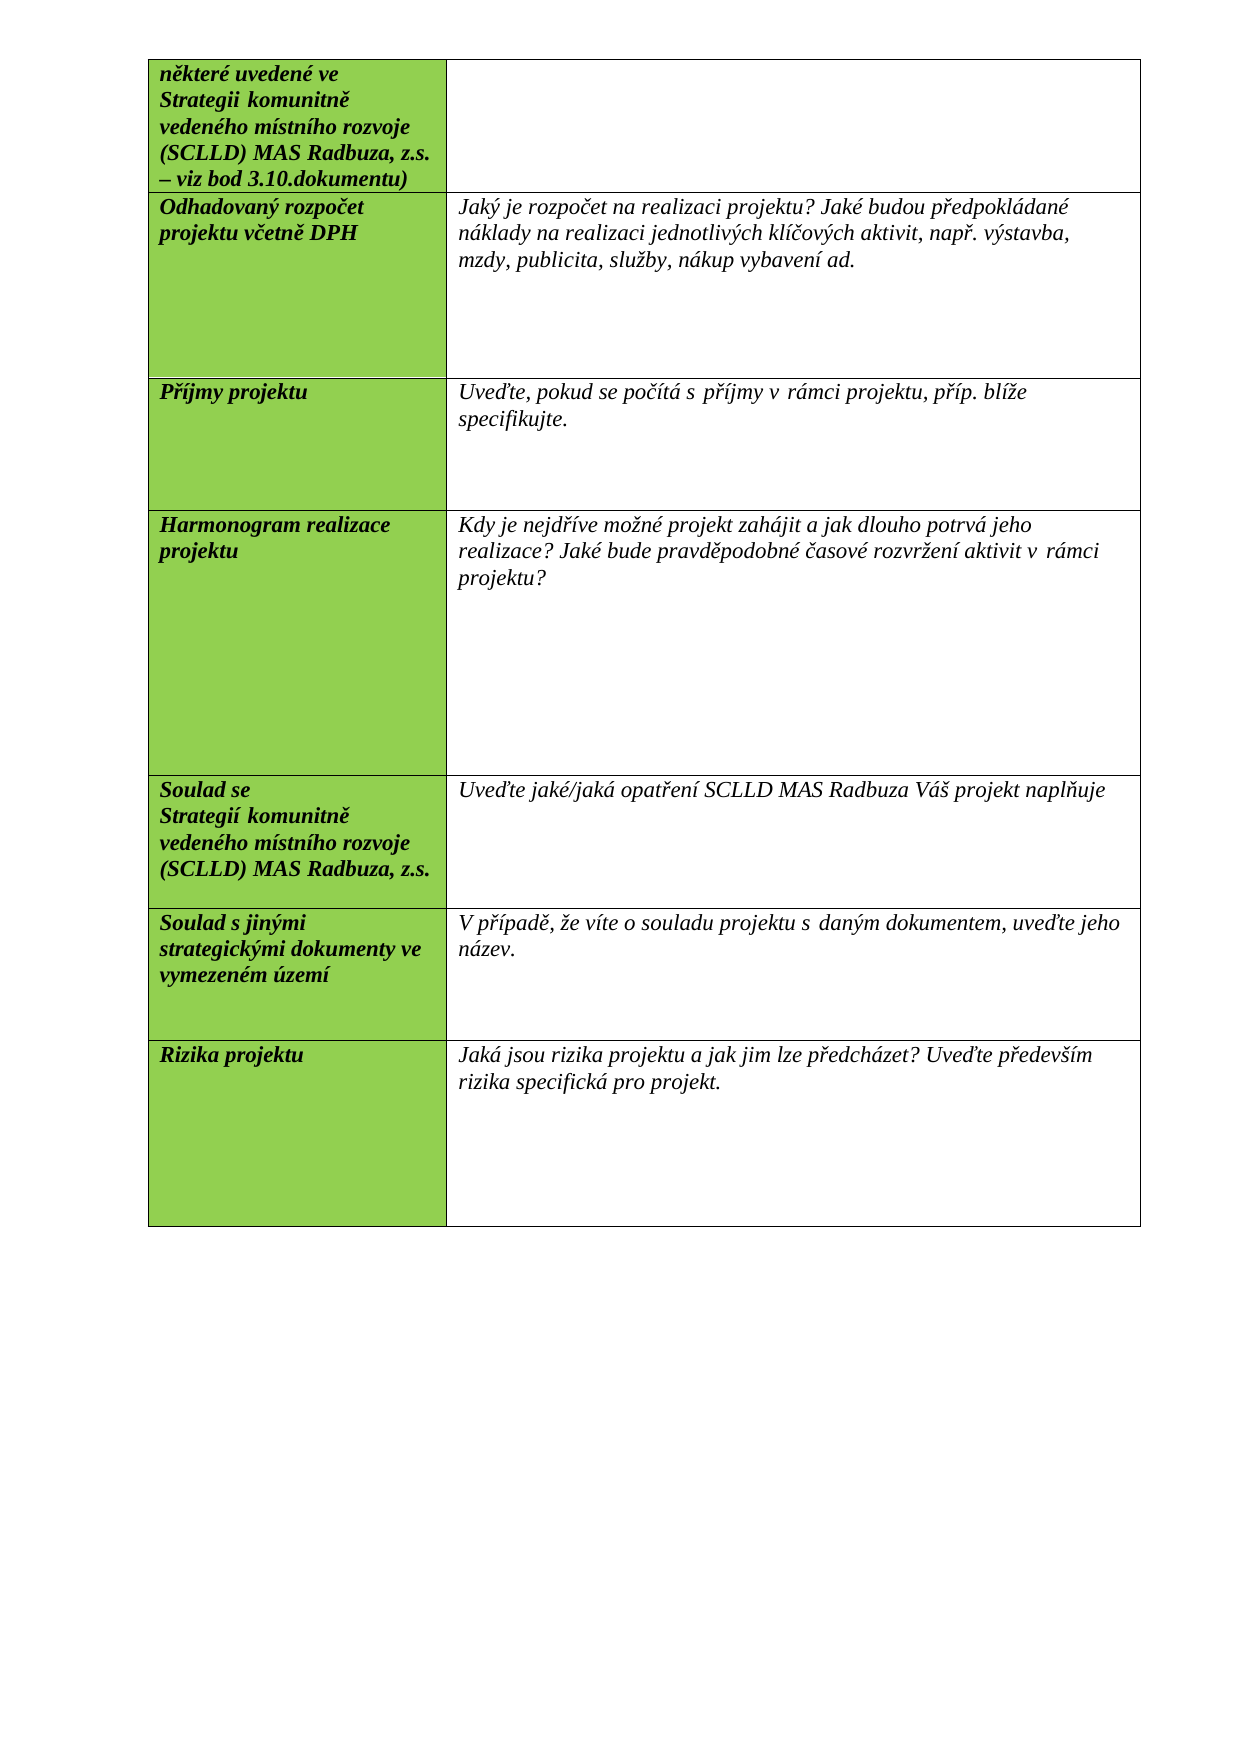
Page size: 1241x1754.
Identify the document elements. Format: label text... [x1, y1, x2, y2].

table_cell Soulad se Strategií komunitně vedeného místního rozvoje (SCLLD) MAS Radbuza, z.s. [149, 776, 446, 908]
table_cell Soulad s jinými strategickými dokumenty ve vymezeném území [149, 909, 446, 1040]
table_cell Kdy je nejdříve možné projekt zahájit a jak dlouho potrvá jeho realizace? Jaké bude pravděpodobné časové rozvržení aktivit v rámci projektu? [447, 511, 1140, 775]
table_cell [149, 60, 446, 192]
table_cell Rizika projektu [149, 1041, 446, 1226]
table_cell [447, 60, 1140, 192]
table_cell Harmonogram realizace projektu [149, 511, 446, 775]
table_cell Uveďte jaké/jaká opatření SCLLD MAS Radbuza Váš projekt naplňuje [447, 776, 1140, 908]
table_cell Odhadovaný rozpočet projektu včetně DPH [149, 193, 446, 377]
table_cell Jaký je rozpočet na realizaci projektu? Jaké budou předpokládané náklady na realizaci jednotlivých klíčových aktivit, např. výstavba, mzdy, publicita, služby, nákup vybavení ad. [447, 193, 1140, 377]
table_cell Uveďte, pokud se počítá s příjmy v rámci projektu, příp. blíže specifikujte. [447, 379, 1140, 510]
table_cell Příjmy projektu [149, 379, 446, 510]
table_cell V případě, že víte o souladu projektu s daným dokumentem, uveďte jeho název. [447, 909, 1140, 1040]
table_cell Jaká jsou rizika projektu a jak jim lze předcházet? Uveďte především rizika specifická pro projekt. [447, 1041, 1140, 1226]
